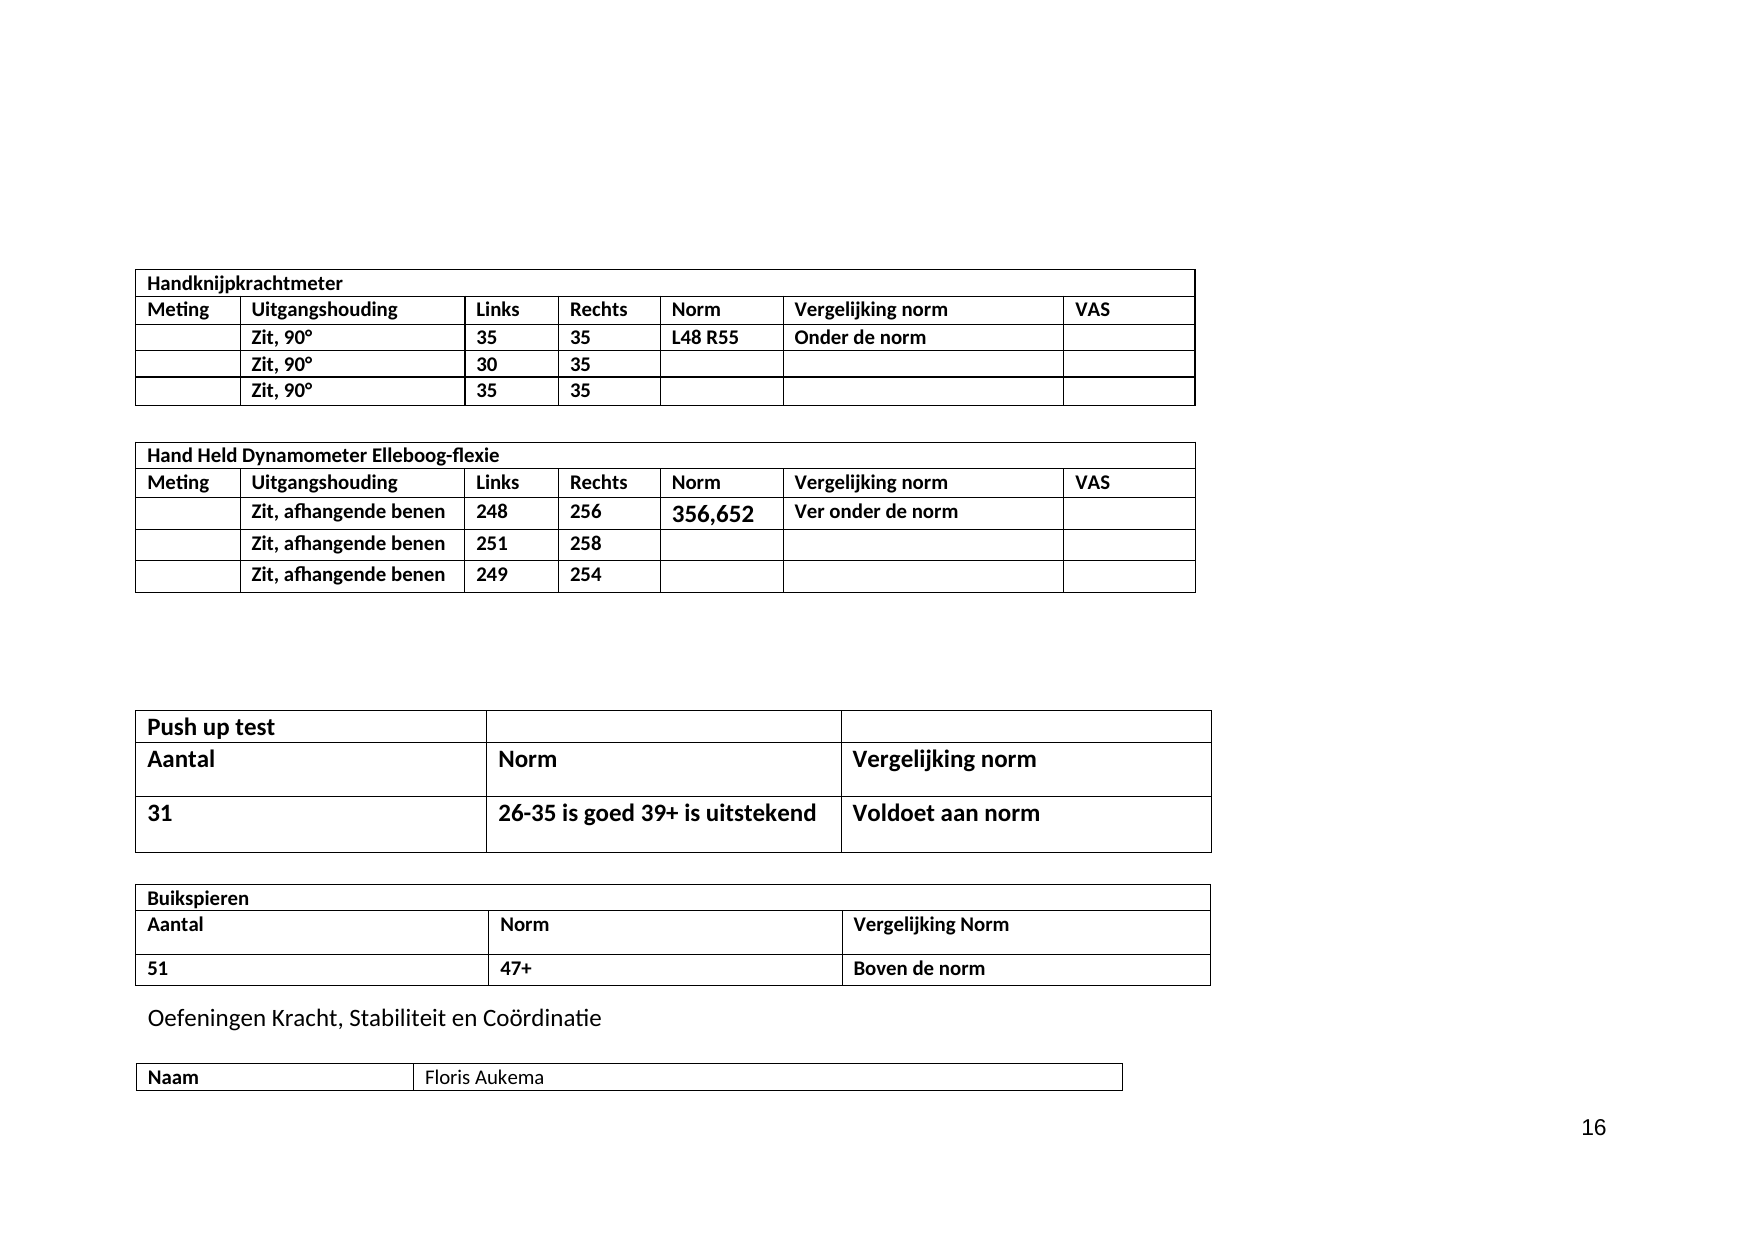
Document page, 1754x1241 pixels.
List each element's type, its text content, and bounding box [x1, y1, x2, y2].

table_cell 254 [559, 561, 660, 592]
table_cell [1064, 561, 1195, 592]
table_cell [136, 325, 240, 350]
table_cell VAS [1064, 469, 1195, 497]
table_cell 248 [465, 498, 558, 529]
table_cell [1064, 498, 1195, 529]
table_cell Norm [487, 743, 841, 796]
table_cell Ver onder de norm [784, 498, 1063, 529]
table_cell [661, 530, 783, 560]
table_cell 251 [465, 530, 558, 560]
table_cell 35 [559, 378, 660, 404]
table_cell 35 [559, 351, 660, 376]
table_cell Aantal [136, 743, 486, 796]
table_cell [661, 561, 783, 592]
table_cell 51 [136, 955, 488, 984]
table_cell Onder de norm [784, 325, 1063, 350]
table_cell Vergelijking norm [784, 297, 1063, 323]
table_cell Boven de norm [843, 955, 1210, 984]
table_cell Zit, 90° [241, 378, 464, 404]
table_cell Vergelijking Norm [843, 911, 1210, 954]
table_cell [136, 378, 240, 404]
table_header Hand Held Dynamometer Elleboog-flexie [136, 443, 1195, 468]
table_cell [1064, 325, 1194, 350]
table_cell [1064, 530, 1195, 560]
table_cell [136, 498, 240, 529]
table_cell 249 [465, 561, 558, 592]
table_header [487, 711, 841, 742]
table_cell [1064, 351, 1194, 376]
table_header Buikspieren [136, 885, 1210, 910]
table_cell Voldoet aan norm [842, 797, 1211, 852]
table_cell 35 [466, 378, 558, 404]
table_cell 30 [466, 351, 558, 376]
table_cell Rechts [559, 297, 660, 323]
table_cell L48 R55 [661, 325, 783, 350]
table_cell 258 [559, 530, 660, 560]
table_cell 256 [559, 498, 660, 529]
table_cell 35 [559, 325, 660, 350]
table_header Naam [137, 1064, 413, 1090]
table_header Push up test [136, 711, 486, 742]
table_cell Rechts [559, 469, 660, 497]
table_cell Aantal [136, 911, 488, 954]
table_cell Zit, afhangende benen [241, 530, 464, 560]
text Oefeningen Kracht, Stabiliteit en Coördinatie [148, 1002, 1606, 1033]
table_cell [661, 378, 783, 404]
table_cell Zit, afhangende benen [241, 561, 464, 592]
table_cell 47+ [489, 955, 842, 984]
table_cell Meting [136, 469, 240, 497]
table_cell 35 [466, 325, 558, 350]
table_cell Vergelijking norm [784, 469, 1063, 497]
table_cell Norm [661, 297, 783, 323]
table_cell Links [466, 297, 558, 323]
table_cell [784, 561, 1063, 592]
table_cell Uitgangshouding [241, 297, 464, 323]
table_cell VAS [1064, 297, 1194, 323]
table_cell Uitgangshouding [241, 469, 464, 497]
table_cell Vergelijking norm [842, 743, 1211, 796]
table_cell Zit, 90° [241, 351, 464, 376]
table_header Handknijpkrachtmeter [136, 270, 1194, 296]
table_cell [784, 530, 1063, 560]
table_cell Zit, afhangende benen [241, 498, 464, 529]
table_cell [784, 351, 1063, 376]
table_cell Norm [661, 469, 783, 497]
table_cell 26-35 is goed 39+ is uitstekend [487, 797, 841, 852]
table_cell [136, 530, 240, 560]
table_cell Meting [136, 297, 240, 323]
table_cell [784, 378, 1063, 404]
table_header [842, 711, 1211, 742]
table_header Floris Aukema [414, 1064, 1122, 1090]
table_cell 31 [136, 797, 486, 852]
table_cell [136, 561, 240, 592]
table_cell [1064, 378, 1194, 404]
table_cell Links [465, 469, 558, 497]
table_cell Zit, 90° [241, 325, 464, 350]
table_cell [136, 351, 240, 376]
table_cell 356,652 [661, 498, 783, 529]
table_cell [661, 351, 783, 376]
table_cell Norm [489, 911, 842, 954]
